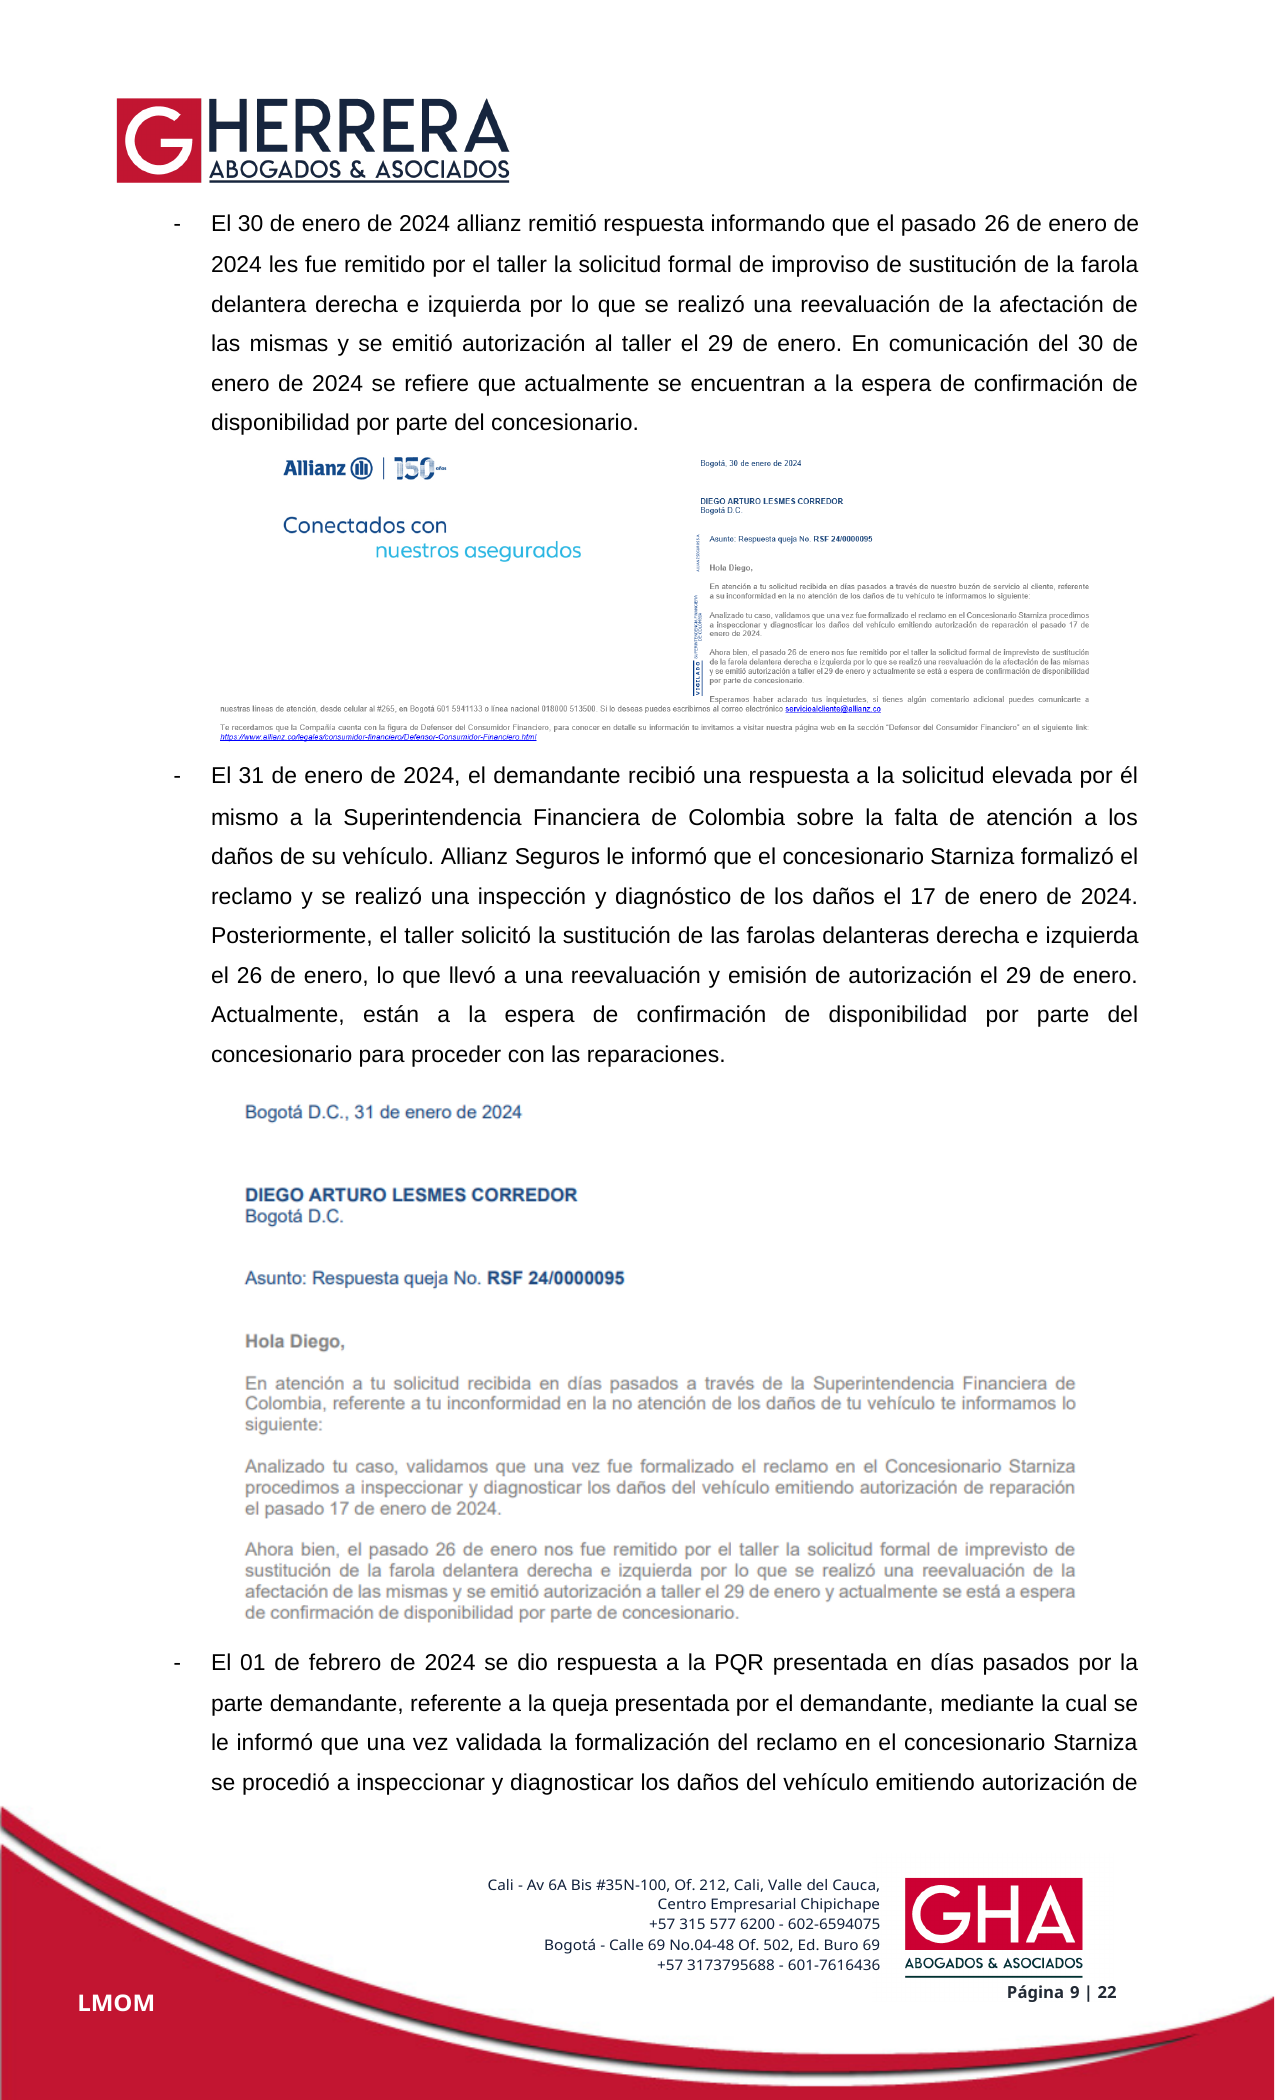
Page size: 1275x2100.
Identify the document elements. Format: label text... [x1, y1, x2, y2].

picture [96, 75, 529, 206]
picture [210, 448, 1106, 744]
picture [210, 1080, 1108, 1630]
list El 30 de enero de 2024 allianz remitió respuesta informando que el pasado 26 de enero de 2024 les fue remitido por el taller la solicitud formal de improviso de sustitución de la farola delantera derecha e izquierda por lo que se realizó una reevaluación de la afectación de las mismas y se emitió autorización al taller el 29 de enero. En comunicación del 30 de enero de 2024 se refiere que actualmente se encuentran a la espera de confirmación de disponibilidad por parte del concesionario. [173, 207, 1139, 435]
list El 31 de enero de 2024, el demandante recibió una respuesta a la solicitud elevada por él mismo a la Superintendencia Financiera de Colombia sobre la falta de atención a los daños de su vehículo. Allianz Seguros le informó que el concesionario Starniza formalizó el reclamo y se realizó una inspección y diagnóstico de los daños el 17 de enero de 2024. Posteriormente, el taller solicitó la sustitución de las farolas delanteras derecha e izquierda el 26 de enero, lo que llevó a una reevaluación y emisión de autorización el 29 de enero. Actualmente, están a la espera de confirmación de disponibilidad por parte del concesionario para proceder con las reparaciones. [173, 759, 1139, 1067]
picture [0, 1793, 1275, 2100]
